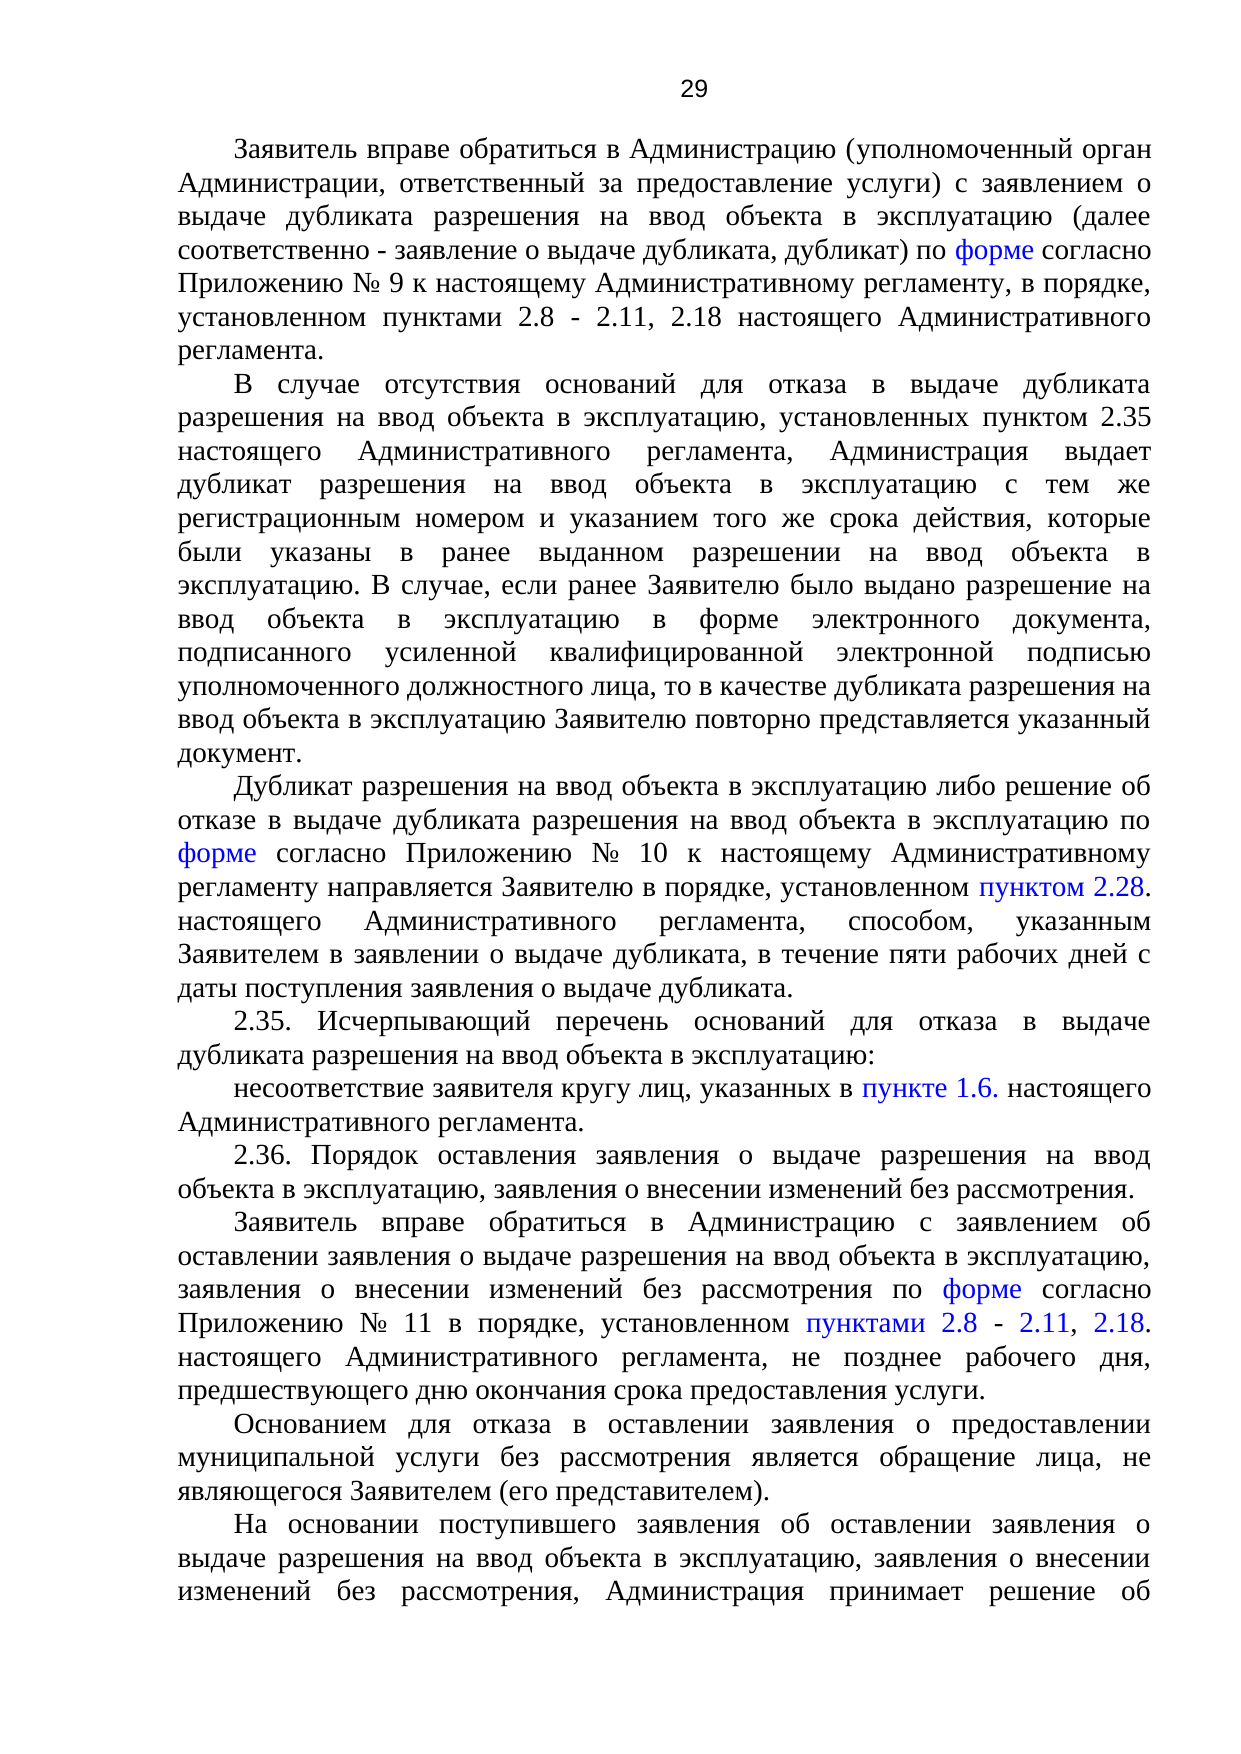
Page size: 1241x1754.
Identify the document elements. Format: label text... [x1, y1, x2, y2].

text несоответствие заявителя кругу лиц, указанных в пункте 1.6. настоящего Административного регламента. [177, 1070, 1152, 1137]
text Основанием для отказа в оставлении заявления о предоставлении муниципальной услуги без рассмотрения является обращение лица, не являющегося Заявителем (его представителем). [177, 1406, 1152, 1506]
text В случае отсутствия оснований для отказа в выдаче дубликата разрешения на ввод объекта в эксплуатацию, установленных пунктом 2.35 настоящего Административного регламента, Администрация выдает дубликат разрешения на ввод объекта в эксплуатацию с тем же регистрационным номером и указанием того же срока действия, которые были указаны в ранее выданном разрешении на ввод объекта в эксплуатацию. В случае, если ранее Заявителю было выдано разрешение на ввод объекта в эксплуатацию в форме электронного документа, подписанного усиленной квалифицированной электронной подписью уполномоченного должностного лица, то в качестве дубликата разрешения на ввод объекта в эксплуатацию Заявителю повторно представляется указанный документ. [177, 366, 1152, 768]
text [177, 1506, 1152, 1607]
text Заявитель вправе обратиться в Администрацию с заявлением об оставлении заявления о выдаче разрешения на ввод объекта в эксплуатацию, заявления о внесении изменений без рассмотрения по форме согласно Приложению № 11 в порядке, установленном пунктами 2.8 - 2.11, 2.18. настоящего Административного регламента, не позднее рабочего дня, предшествующего дню окончания срока предоставления услуги. [177, 1204, 1152, 1406]
text Заявитель вправе обратиться в Администрацию (уполномоченный орган Администрации, ответственный за предоставление услуги) с заявлением о выдаче дубликата разрешения на ввод объекта в эксплуатацию (далее соответственно - заявление о выдаче дубликата, дубликат) по форме согласно Приложению № 9 к настоящему Административному регламенту, в порядке, установленном пунктами 2.8 - 2.11, 2.18 настоящего Административного регламента. [177, 131, 1152, 366]
text Дубликат разрешения на ввод объекта в эксплуатацию либо решение об отказе в выдаче дубликата разрешения на ввод объекта в эксплуатацию по форме согласно Приложению № 10 к настоящему Административному регламенту направляется Заявителю в порядке, установленном пунктом 2.28. настоящего Административного регламента, способом, указанным Заявителем в заявлении о выдаче дубликата, в течение пяти рабочих дней с даты поступления заявления о выдаче дубликата. [177, 768, 1152, 1003]
text 2.35. Исчерпывающий перечень оснований для отказа в выдаче дубликата разрешения на ввод объекта в эксплуатацию: [177, 1003, 1152, 1070]
text 2.36. Порядок оставления заявления о выдаче разрешения на ввод объекта в эксплуатацию, заявления о внесении изменений без рассмотрения. [177, 1137, 1152, 1204]
